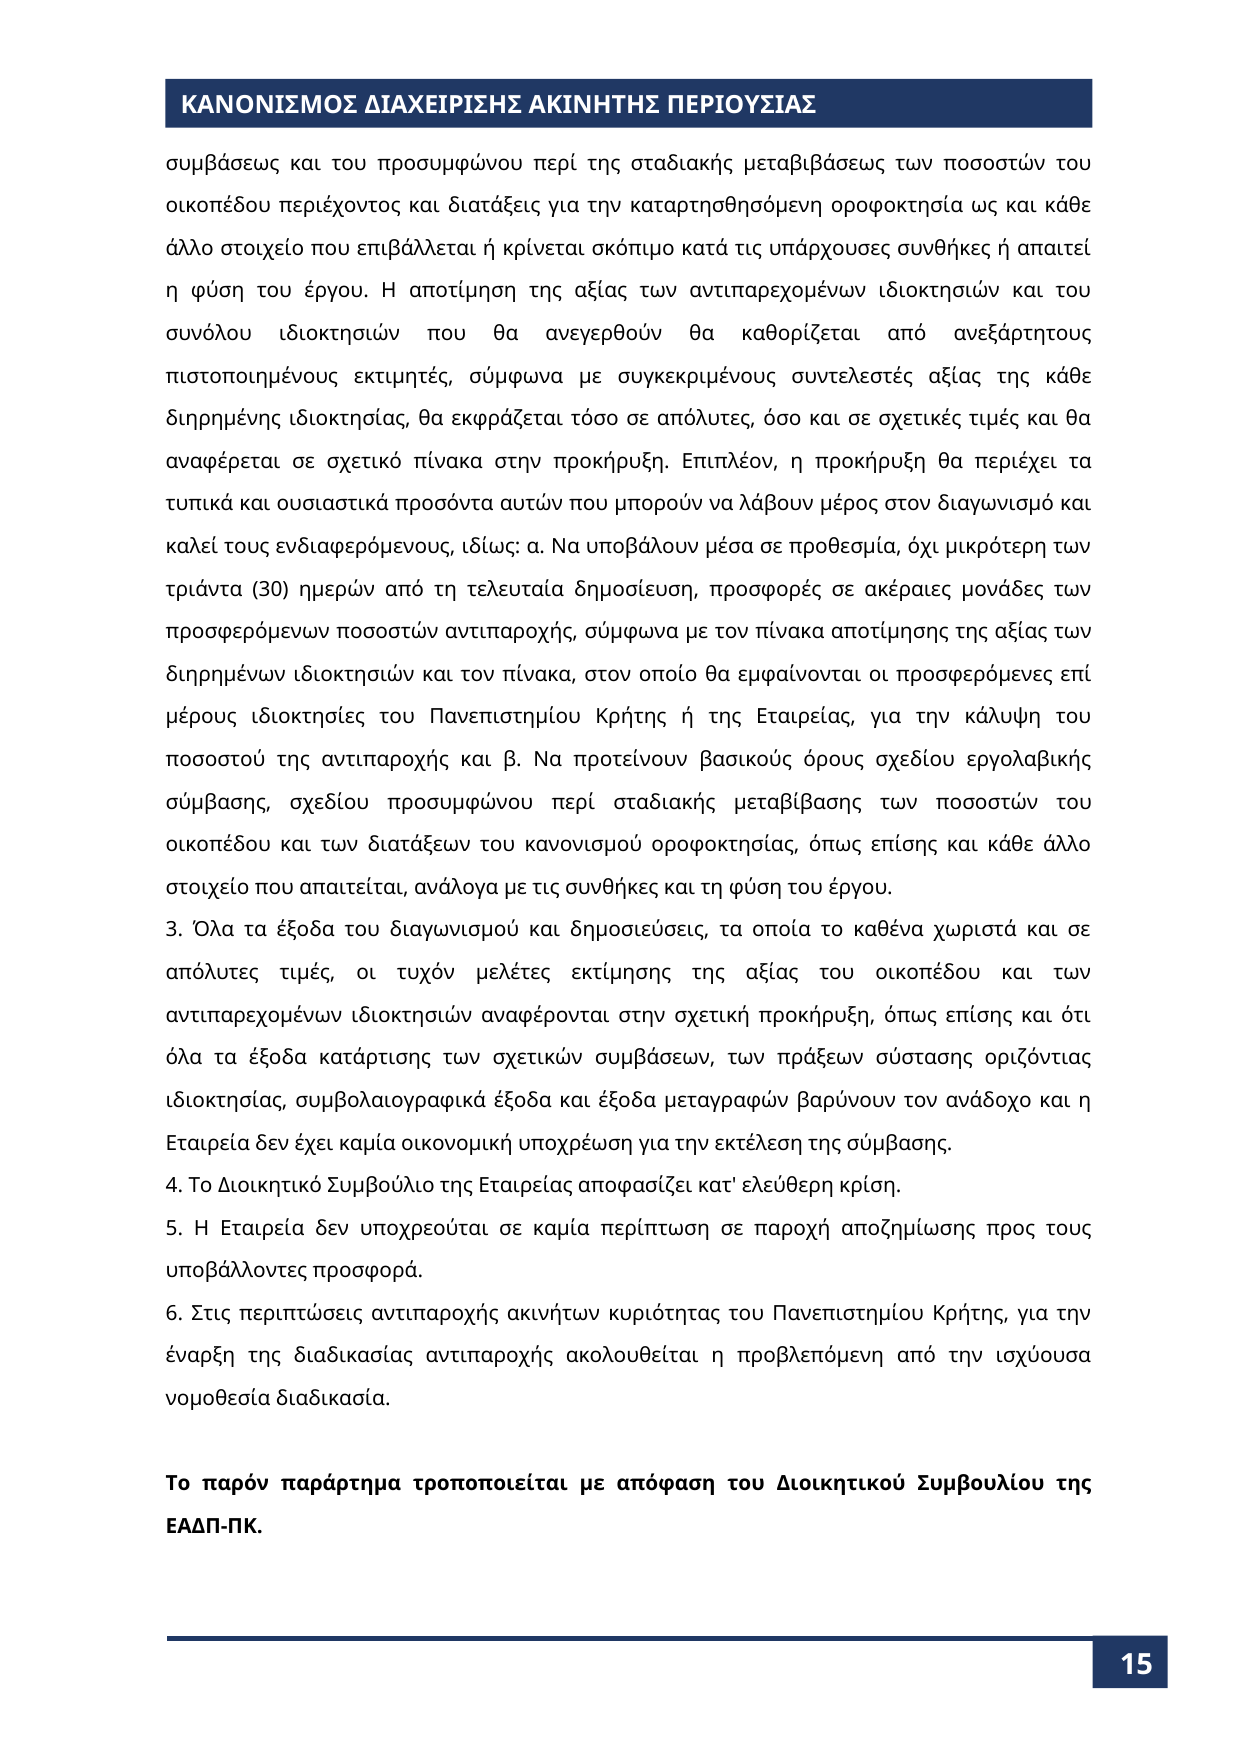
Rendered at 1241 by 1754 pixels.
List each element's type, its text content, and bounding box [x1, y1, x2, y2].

text 6. Στις περιπτώσεις αντιπαροχής ακινήτων κυριότητας του Πανεπιστημίου Κρήτης, για την έναρξη της διαδικασίας αντιπαροχής ακολουθείται η προβλεπόμενη από την ισχύουσα νομοθεσία διαδικασία. [165, 1298, 1092, 1412]
text συμβάσεως και του προσυμφώνου περί της σταδιακής μεταβιβάσεως των ποσοστών του οικοπέδου περιέχοντος και διατάξεις για την καταρτησθησόμενη οροφοκτησία ως και κάθε άλλο στοιχείο που επιβάλλεται ή κρίνεται σκόπιμο κατά τις υπάρχουσες συνθήκες ή απαιτεί η φύση του έργου. Η αποτίμηση της αξίας των αντιπαρεχομένων ιδιοκτησιών και του συνόλου ιδιοκτησιών που θα ανεγερθούν θα καθορίζεται από ανεξάρτητους πιστοποιημένους εκτιμητές, σύμφωνα με συγκεκριμένους συντελεστές αξίας της κάθε διηρημένης ιδιοκτησίας, θα εκφράζεται τόσο σε απόλυτες, όσο και σε σχετικές τιμές και θα αναφέρεται σε σχετικό πίνακα στην προκήρυξη. Επιπλέον, η προκήρυξη θα περιέχει τα τυπικά και ουσιαστικά προσόντα αυτών που μπορούν να λάβουν μέρος στον διαγωνισμό και καλεί τους ενδιαφερόμενους, ιδίως: α. Να υποβάλουν μέσα σε προθεσμία, όχι μικρότερη των τριάντα (30) ημερών από τη τελευταία δημοσίευση, προσφορές σε ακέραιες μονάδες των προσφερόμενων ποσοστών αντιπαροχής, σύμφωνα με τον πίνακα αποτίμησης της αξίας των διηρημένων ιδιοκτησιών και τον πίνακα, στον οποίο θα εμφαίνονται οι προσφερόμενες επί μέρους ιδιοκτησίες του Πανεπιστημίου Κρήτης ή της Εταιρείας, για την κάλυψη του ποσοστού της αντιπαροχής και β. Να προτείνουν βασικούς όρους σχεδίου εργολαβικής σύμβασης, σχεδίου προσυμφώνου περί σταδιακής μεταβίβασης των ποσοστών του οικοπέδου και των διατάξεων του κανονισμού οροφοκτησίας, όπως επίσης και κάθε άλλο στοιχείο που απαιτείται, ανάλογα με τις συνθήκες και τη φύση του έργου. [165, 148, 1092, 900]
text 5. Η Εταιρεία δεν υποχρεούται σε καμία περίπτωση σε παροχή αποζημίωσης προς τους υποβάλλοντες προσφορά. [165, 1213, 1092, 1284]
text 4. Το Διοικητικό Συμβούλιο της Εταιρείας αποφασίζει κατ' ελεύθερη κρίση. [165, 1170, 1092, 1199]
text 3. Όλα τα έξοδα του διαγωνισμού και δημοσιεύσεις, τα οποία το καθένα χωριστά και σε απόλυτες τιμές, οι τυχόν μελέτες εκτίμησης της αξίας του οικοπέδου και των αντιπαρεχομένων ιδιοκτησιών αναφέρονται στην σχετική προκήρυξη, όπως επίσης και ότι όλα τα έξοδα κατάρτισης των σχετικών συμβάσεων, των πράξεων σύστασης οριζόντιας ιδιοκτησίας, συμβολαιογραφικά έξοδα και έξοδα μεταγραφών βαρύνουν τον ανάδοχο και η Εταιρεία δεν έχει καμία οικονομική υποχρέωση για την εκτέλεση της σύμβασης. [165, 914, 1092, 1156]
text Το παρόν παράρτημα τροποποιείται με απόφαση του Διοικητικού Συμβουλίου της ΕΑΔΠ-ΠΚ. [165, 1468, 1092, 1539]
